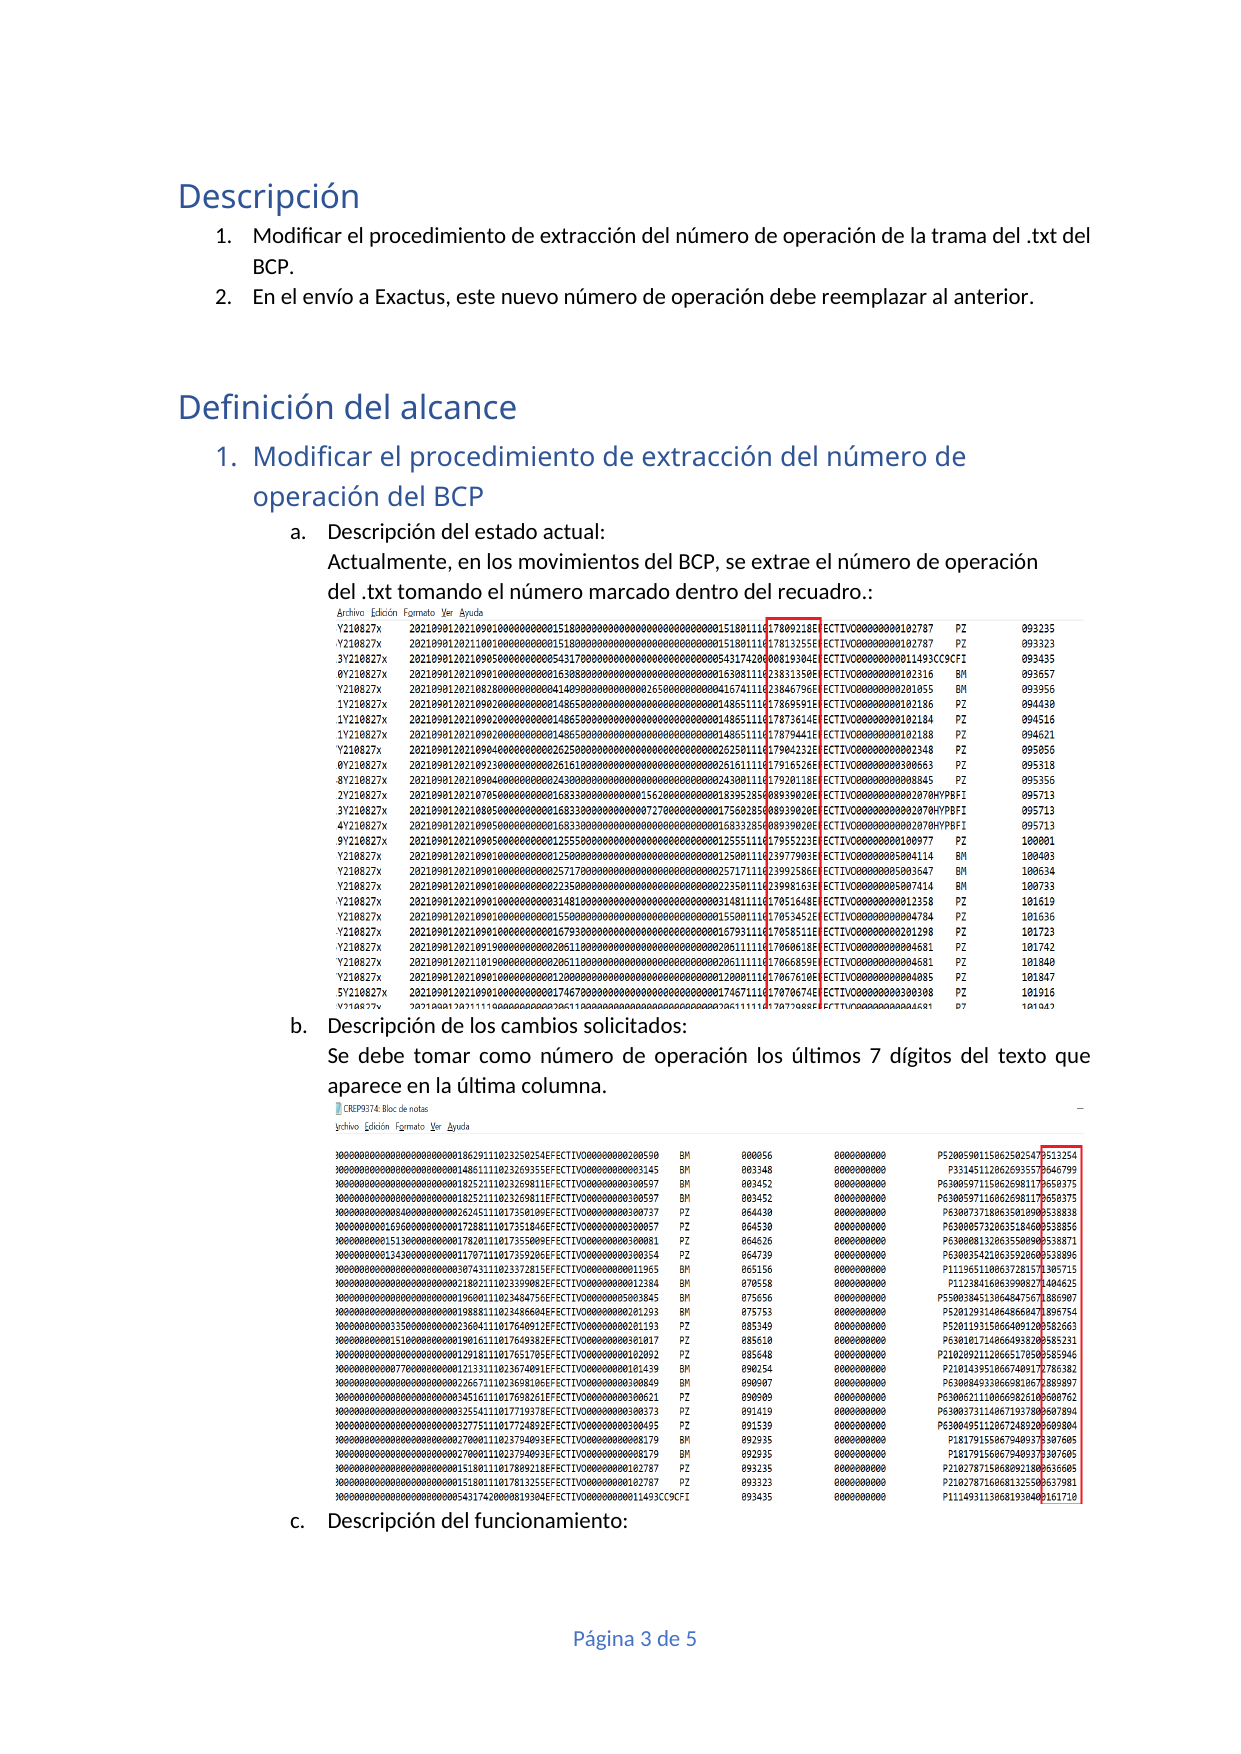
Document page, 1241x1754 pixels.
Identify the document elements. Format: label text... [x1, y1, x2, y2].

subtitle Descripción [177, 173, 1093, 218]
list Modificar el procedimiento de extracción del número de operación de la trama del .txt del BCP. [215, 222, 1093, 280]
picture [335, 607, 1085, 1009]
list Se debe tomar como número de operación los últimos 7 dígitos del texto que aparece en la última columna. [327, 1041, 1093, 1099]
picture [335, 1101, 1085, 1504]
subtitle Modificar el procedimiento de extracción del número de operación del BCP [215, 437, 1093, 514]
subtitle Definición del alcance [177, 384, 1093, 429]
list Descripción del funcionamiento: [290, 1506, 1093, 1534]
list Actualmente, en los movimientos del BCP, se extrae el número de operación del .txt tomando el número marcado dentro del recuadro.: [327, 547, 1093, 605]
list Descripción de los cambios solicitados: [290, 1011, 1093, 1039]
list Descripción del estado actual: [290, 517, 1093, 545]
list En el envío a Exactus, este nuevo número de operación debe reemplazar al anterior. [215, 282, 1093, 310]
